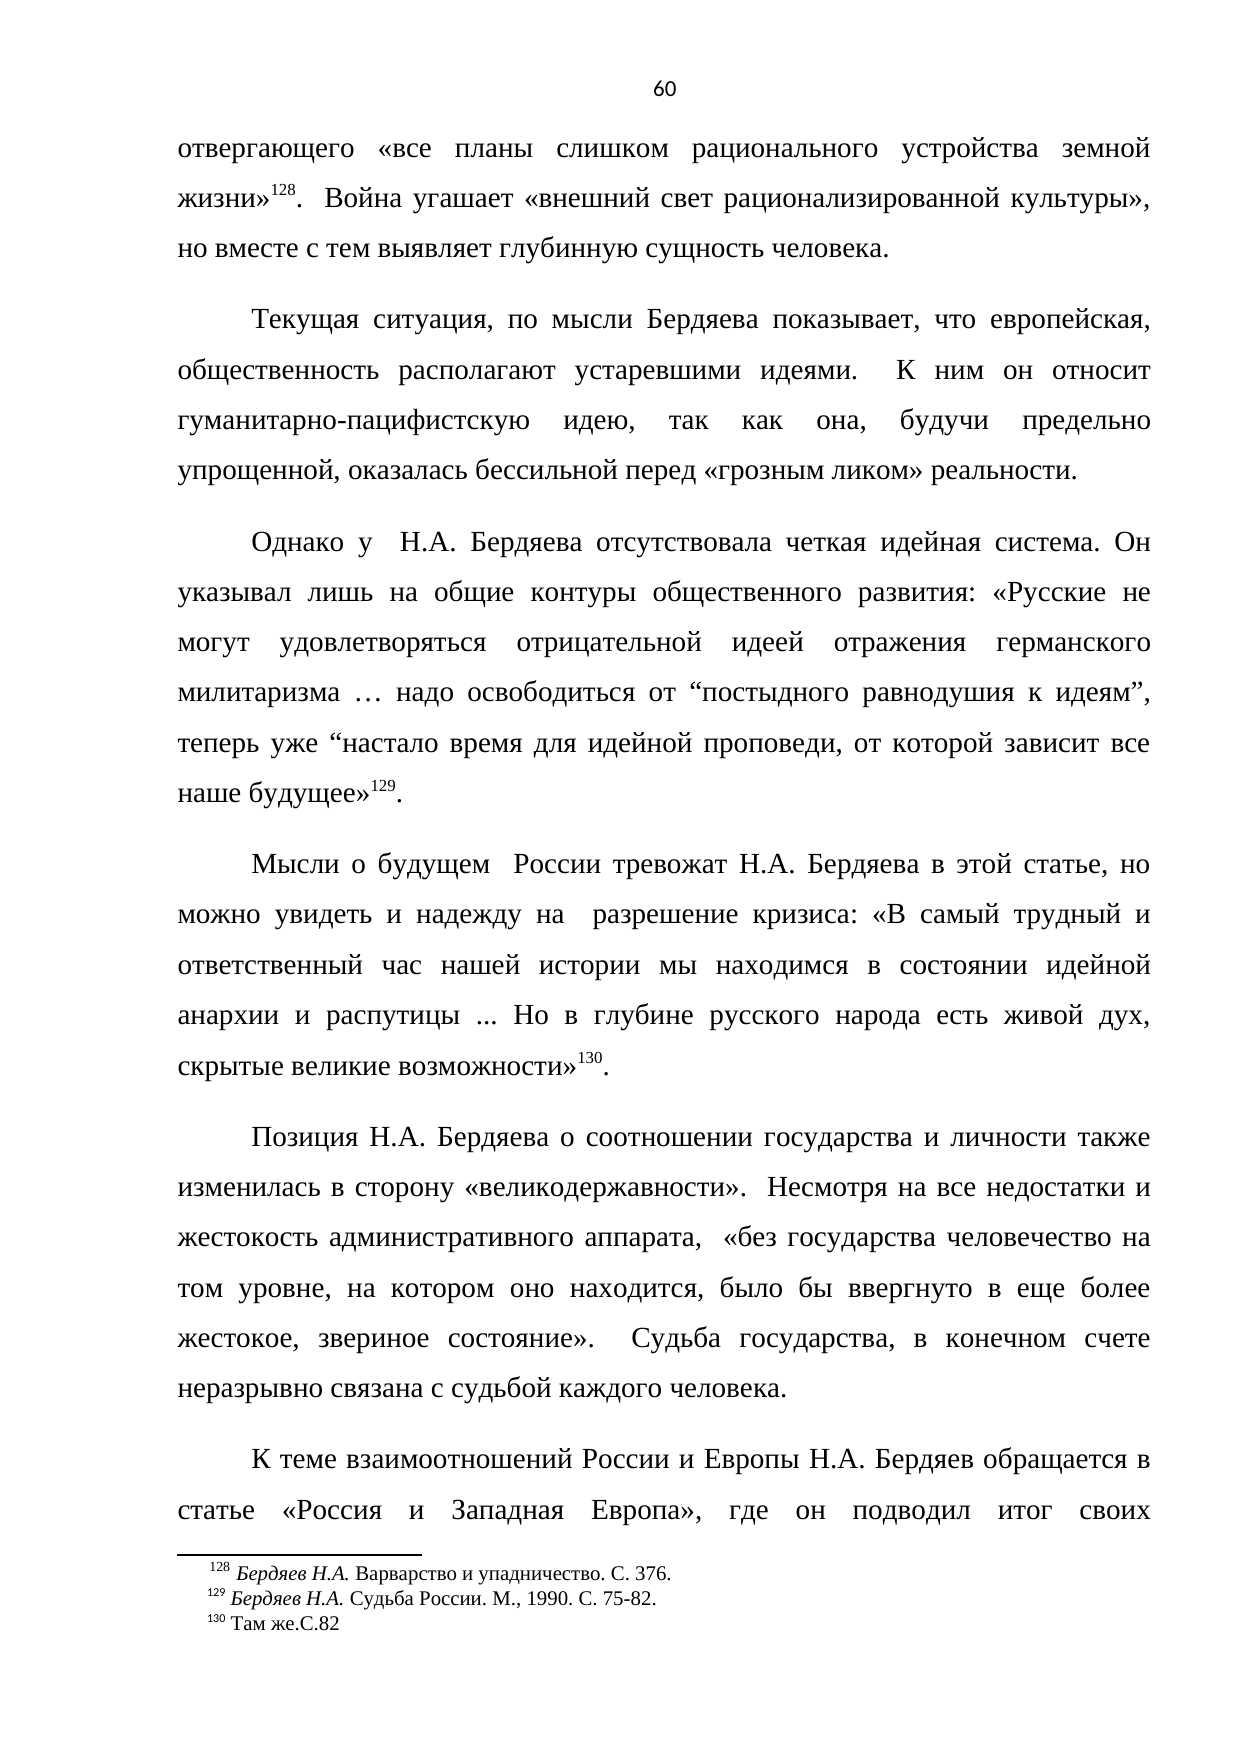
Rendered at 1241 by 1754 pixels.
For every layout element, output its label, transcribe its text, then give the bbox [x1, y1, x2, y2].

text Текущая ситуация, по мысли Бердяева показывает, что европейская, общественность располагают устаревшими идеями. К ним он относит гуманитарно-пацифистскую идею, так как она, будучи предельно упрощенной, оказалась бессильной перед «грозным ликом» реальности. [177, 302, 1152, 486]
text Мысли о будущем России тревожат Н.А. Бердяева в этой статье, но можно увидеть и надежду на разрешение кризиса: «В самый трудный и ответственный час нашей истории мы находимся в состоянии идейной анархии и распутицы ... Но в глубине русского народа есть живой дух, скрытые великие возможности». [177, 846, 1152, 1081]
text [177, 130, 1152, 264]
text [177, 1441, 1152, 1525]
text Однако у H.A. Бердяева отсутствовала четкая идейная система. Он указывал лишь на общие контуры общественного развития: «Русские не могут удовлетворяться отрицательной идеей отражения германского милитаризма … надо освободиться от “постыдного равнодушия к идеям”, теперь уже “настало время для идейной проповеди, от которой зависит все наше будущее». [177, 524, 1152, 809]
text Позиция Н.А. Бердяева о соотношении государства и личности также изменилась в сторону «великодержавности». Несмотря на все недостатки и жестокость административного аппарата, «без государства человечество на том уровне, на котором оно находится, было бы ввергнуто в еще более жестокое, звериное состояние». Судьба государства, в конечном счете неразрывно связана с судьбой каждого человека. [177, 1119, 1152, 1404]
